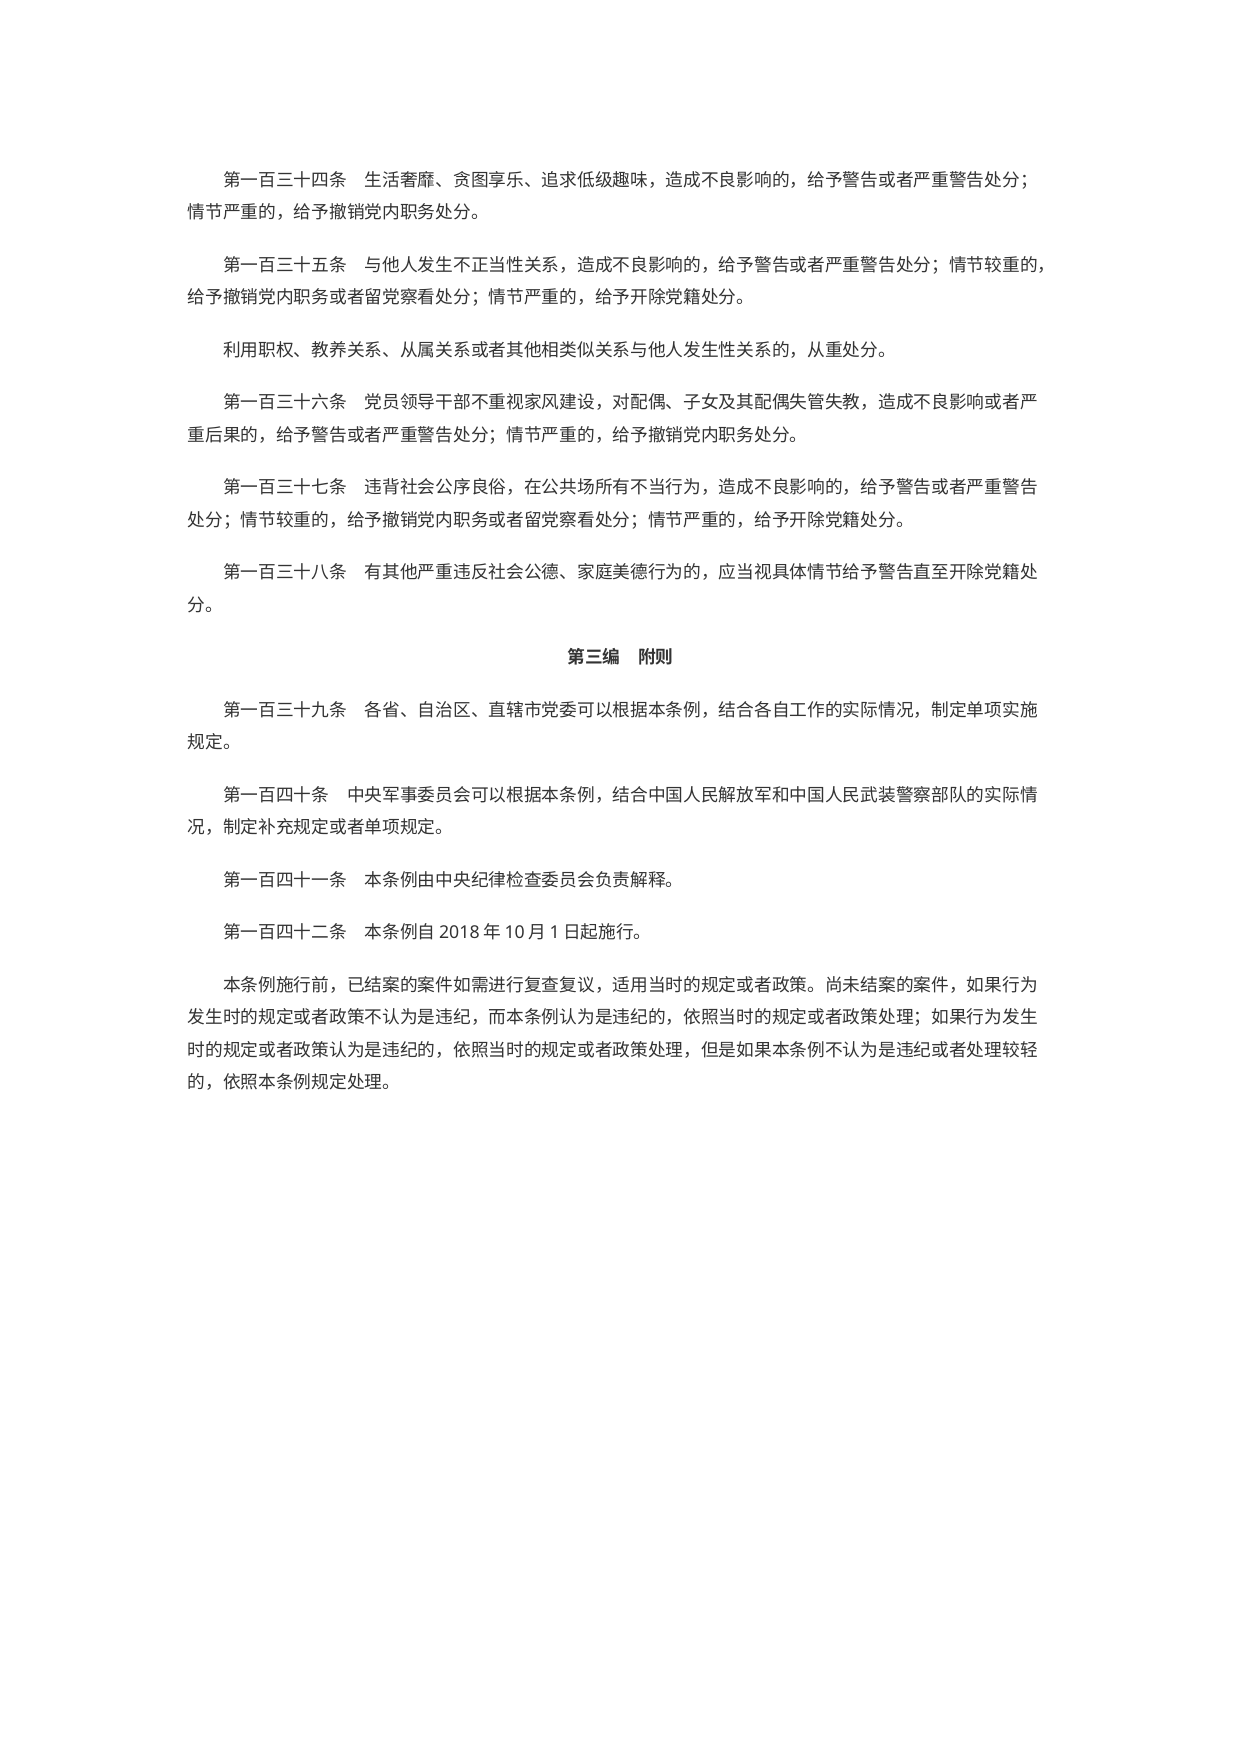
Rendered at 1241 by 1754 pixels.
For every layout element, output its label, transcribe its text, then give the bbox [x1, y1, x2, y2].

text 利用职权、教养关系、从属关系或者其他相类似关系与他人发生性关系的，从重处分。 [187, 332, 1053, 364]
text 第一百四十二条 本条例自2018年10月1日起施行。 [187, 914, 1053, 947]
text 本条例施行前，已结案的案件如需进行复查复议，适用当时的规定或者政策。尚未结案的案件，如果行为发生时的规定或者政策不认为是违纪，而本条例认为是违纪的，依照当时的规定或者政策处理；如果行为发生时的规定或者政策认为是违纪的，依照当时的规定或者政策处理，但是如果本条例不认为是违纪或者处理较轻的，依照本条例规定处理。 [187, 967, 1053, 1097]
text 第一百三十九条 各省、自治区、直辖市党委可以根据本条例，结合各自工作的实际情况，制定单项实施规定。 [187, 692, 1053, 757]
text 第一百三十七条 违背社会公序良俗，在公共场所有不当行为，造成不良影响的，给予警告或者严重警告处分；情节较重的，给予撤销党内职务或者留党察看处分；情节严重的，给予开除党籍处分。 [187, 469, 1053, 534]
text 第一百四十一条 本条例由中央纪律检查委员会负责解释。 [187, 862, 1053, 894]
text 第一百三十八条 有其他严重违反社会公德、家庭美德行为的，应当视具体情节给予警告直至开除党籍处分。 [187, 554, 1053, 619]
text 第一百三十六条 党员领导干部不重视家风建设，对配偶、子女及其配偶失管失教，造成不良影响或者严重后果的，给予警告或者严重警告处分；情节严重的，给予撤销党内职务处分。 [187, 384, 1053, 449]
text 第一百三十五条 与他人发生不正当性关系，造成不良影响的，给予警告或者严重警告处分；情节较重的，给予撤销党内职务或者留党察看处分；情节严重的，给予开除党籍处分。 [187, 247, 1053, 312]
text 第三编 附则 [187, 639, 1053, 672]
text 第一百三十四条 生活奢靡、贪图享乐、追求低级趣味，造成不良影响的，给予警告或者严重警告处分；情节严重的，给予撤销党内职务处分。 [187, 162, 1053, 227]
text 第一百四十条 中央军事委员会可以根据本条例，结合中国人民解放军和中国人民武装警察部队的实际情况，制定补充规定或者单项规定。 [187, 777, 1053, 842]
